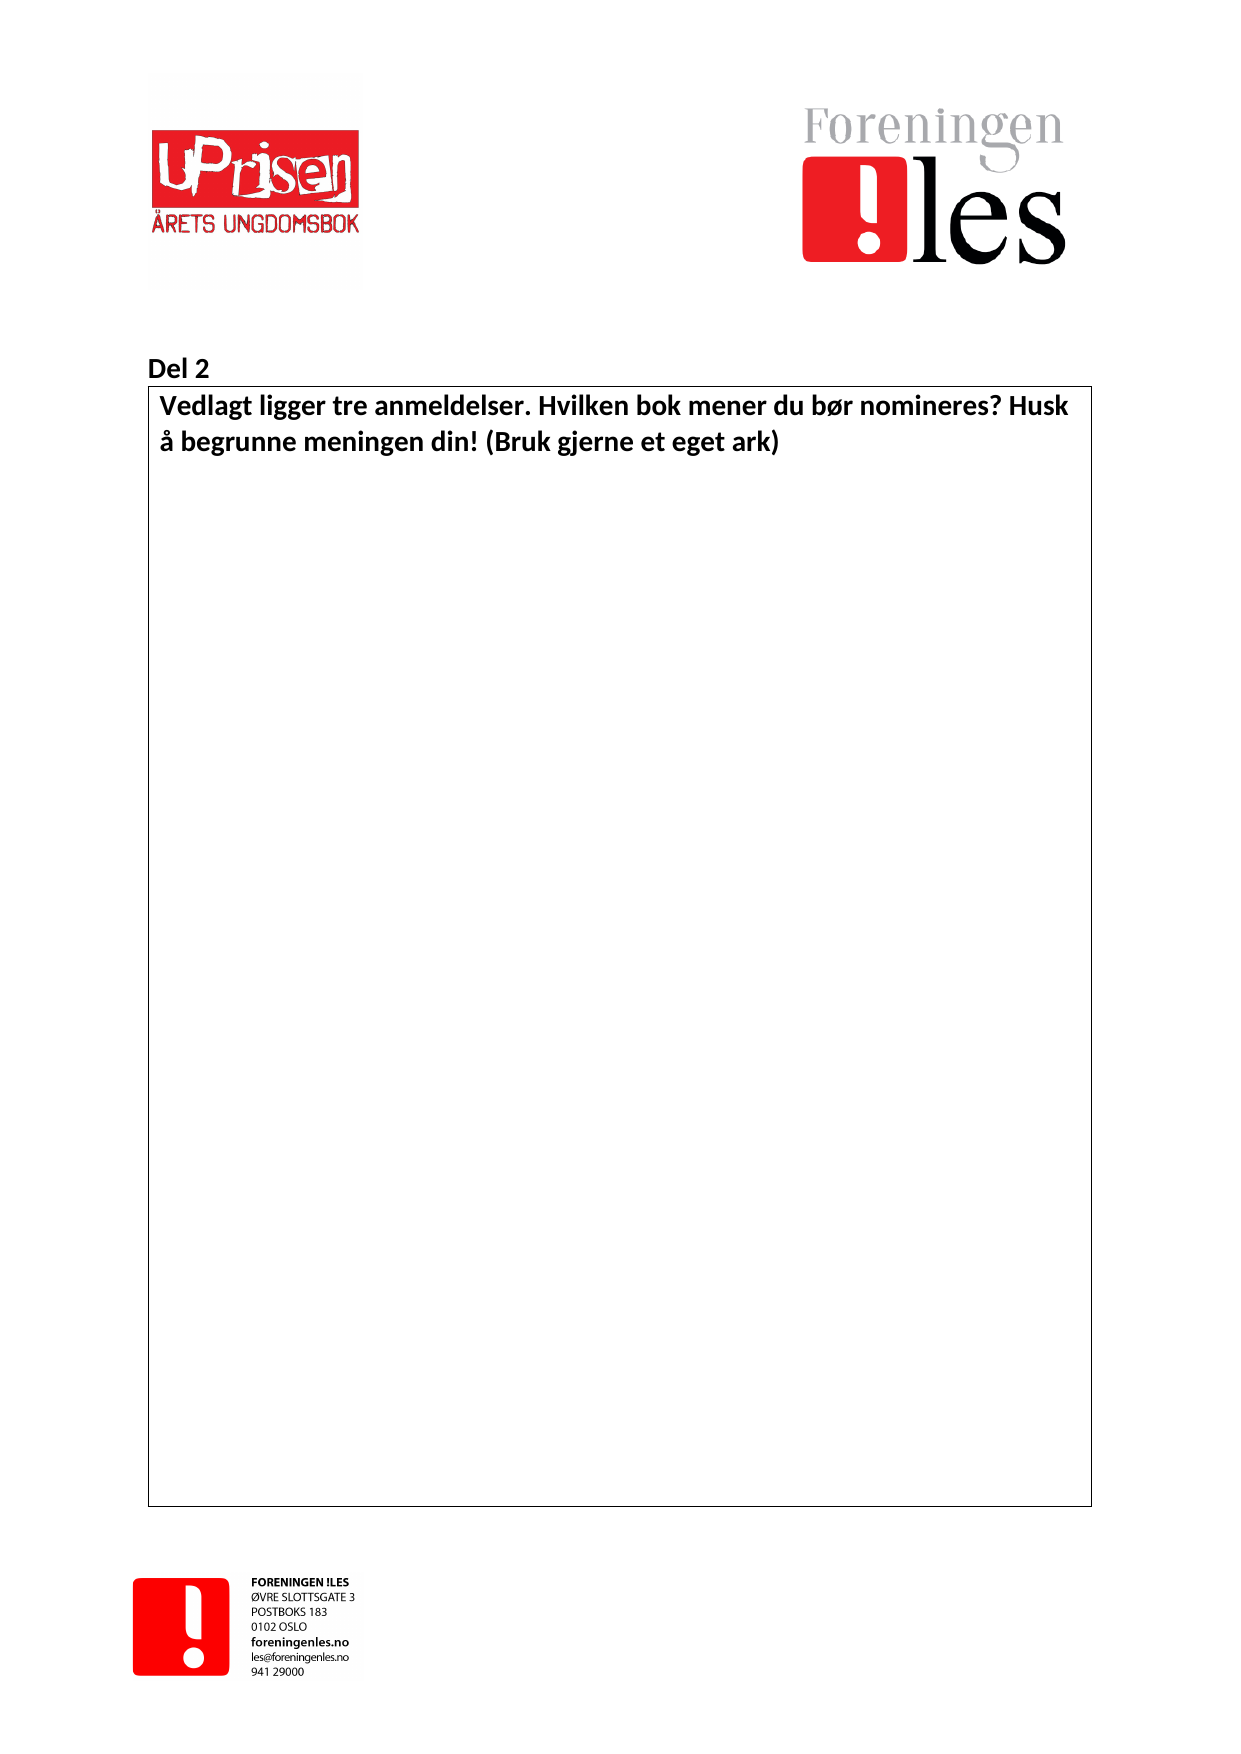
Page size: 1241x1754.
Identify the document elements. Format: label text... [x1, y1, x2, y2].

picture [147, 73, 364, 290]
table_header Vedlagt ligger tre anmeldelser. Hvilken bok mener du bør nomineres? Husk å begrunne meningen din! (Bruk gjerne et eget ark) [149, 387, 1091, 1506]
picture [132, 1572, 364, 1681]
text Del 2 [148, 350, 1093, 386]
